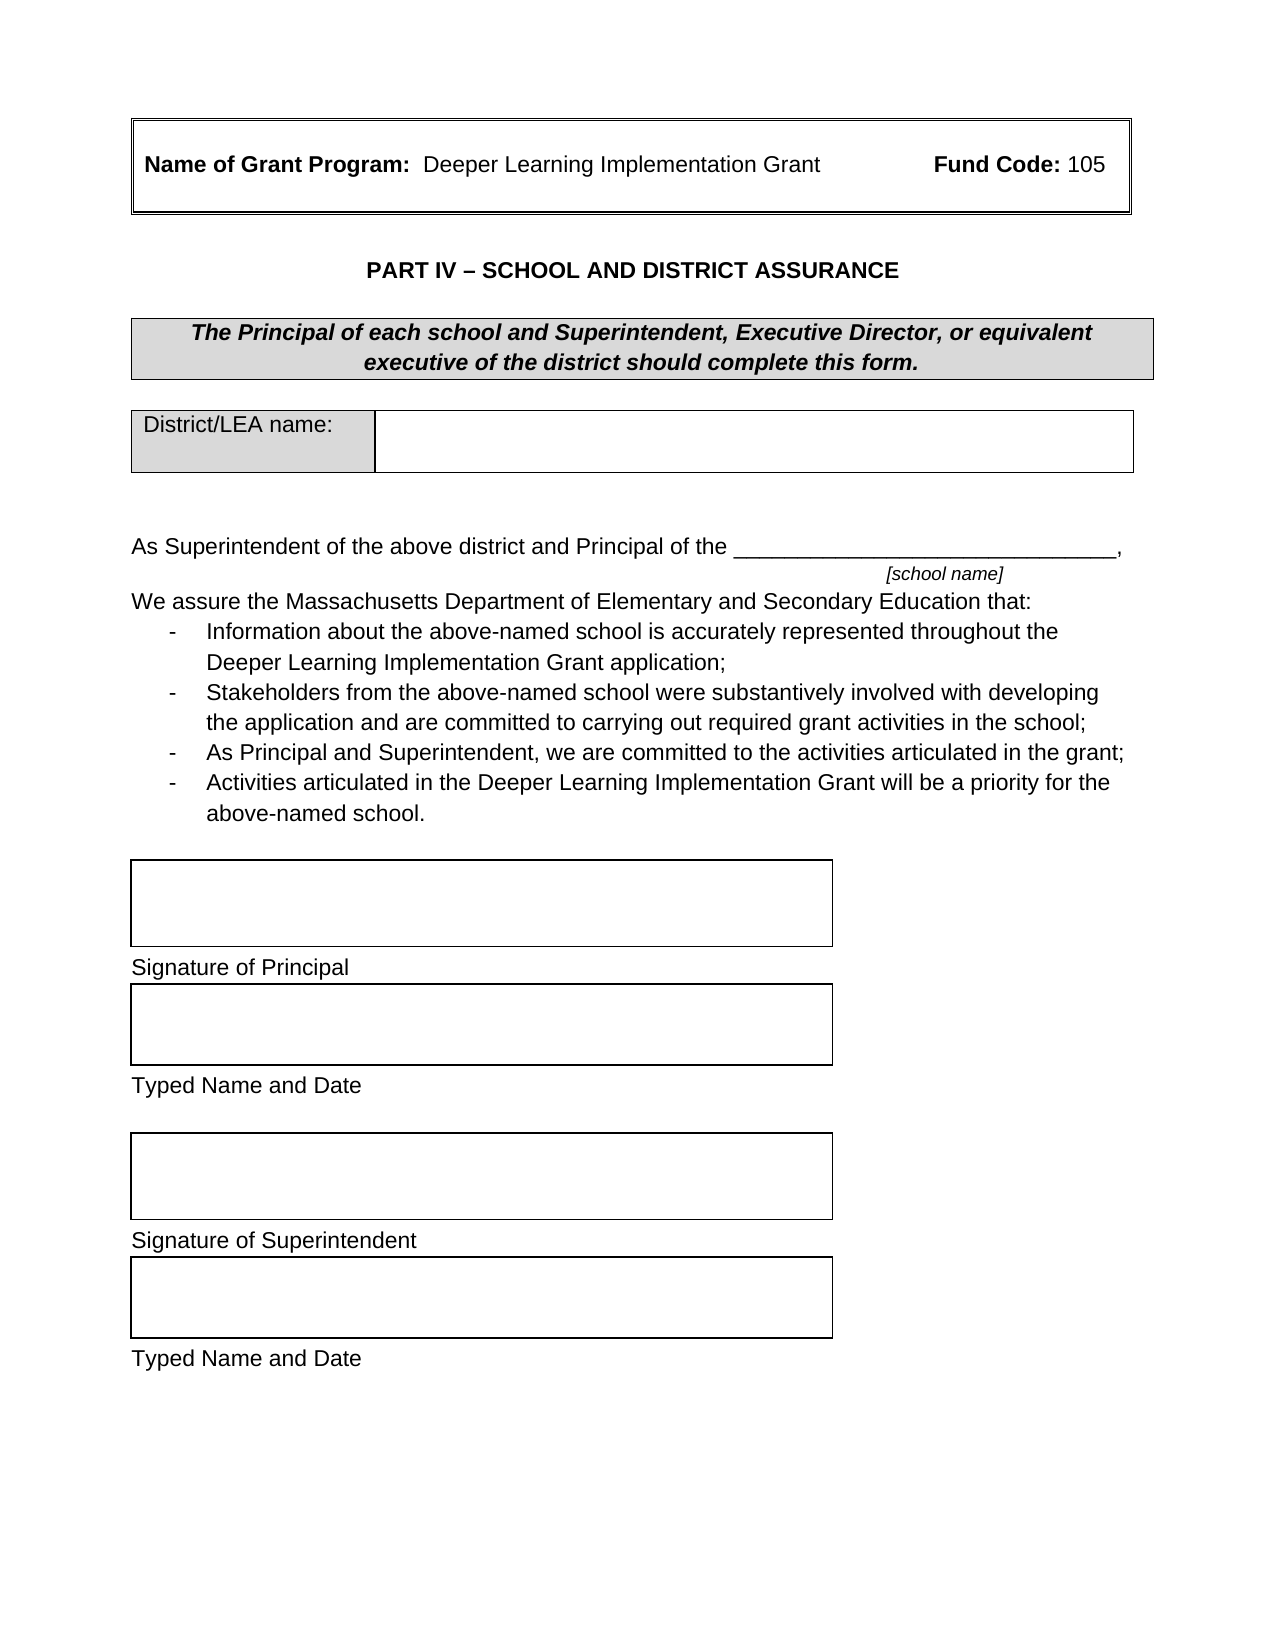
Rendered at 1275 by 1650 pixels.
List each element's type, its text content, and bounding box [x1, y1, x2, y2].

text Signature of Principal [131, 954, 1134, 981]
text We assure the Massachusetts Department of Elementary and Secondary Education that: [131, 588, 1134, 614]
text [school name] [806, 563, 1134, 585]
list Activities articulated in the Deeper Learning Implementation Grant will be a priority for the above-named school. [169, 769, 1134, 826]
text Signature of Superintendent [131, 1227, 1134, 1253]
table_header District/LEA name: [132, 411, 374, 472]
text Typed Name and Date [131, 1345, 1134, 1372]
table_header Fund Code: 105 [922, 121, 1129, 211]
table_header Name of Grant Program: Deeper Learning Implementation Grant [134, 121, 922, 211]
list Stakeholders from the above-named school were substantively involved with developing the application and are committed to carrying out required grant activities in the school; [169, 679, 1134, 735]
list As Principal and Superintendent, we are committed to the activities articulated in the grant; [169, 739, 1134, 765]
subtitle PART IV – SCHOOL AND DISTRICT ASSURANCE [131, 257, 1134, 284]
text Typed Name and Date [131, 1072, 1134, 1099]
list Information about the above-named school is accurately represented throughout the Deeper Learning Implementation Grant application; [169, 618, 1134, 675]
table_header The Principal of each school and Superintendent, Executive Director, or equivalent executive of the district should complete this form. [132, 319, 1153, 379]
text As Superintendent of the above district and Principal of the ______________________________, [131, 533, 1134, 559]
table_header [376, 411, 1133, 472]
